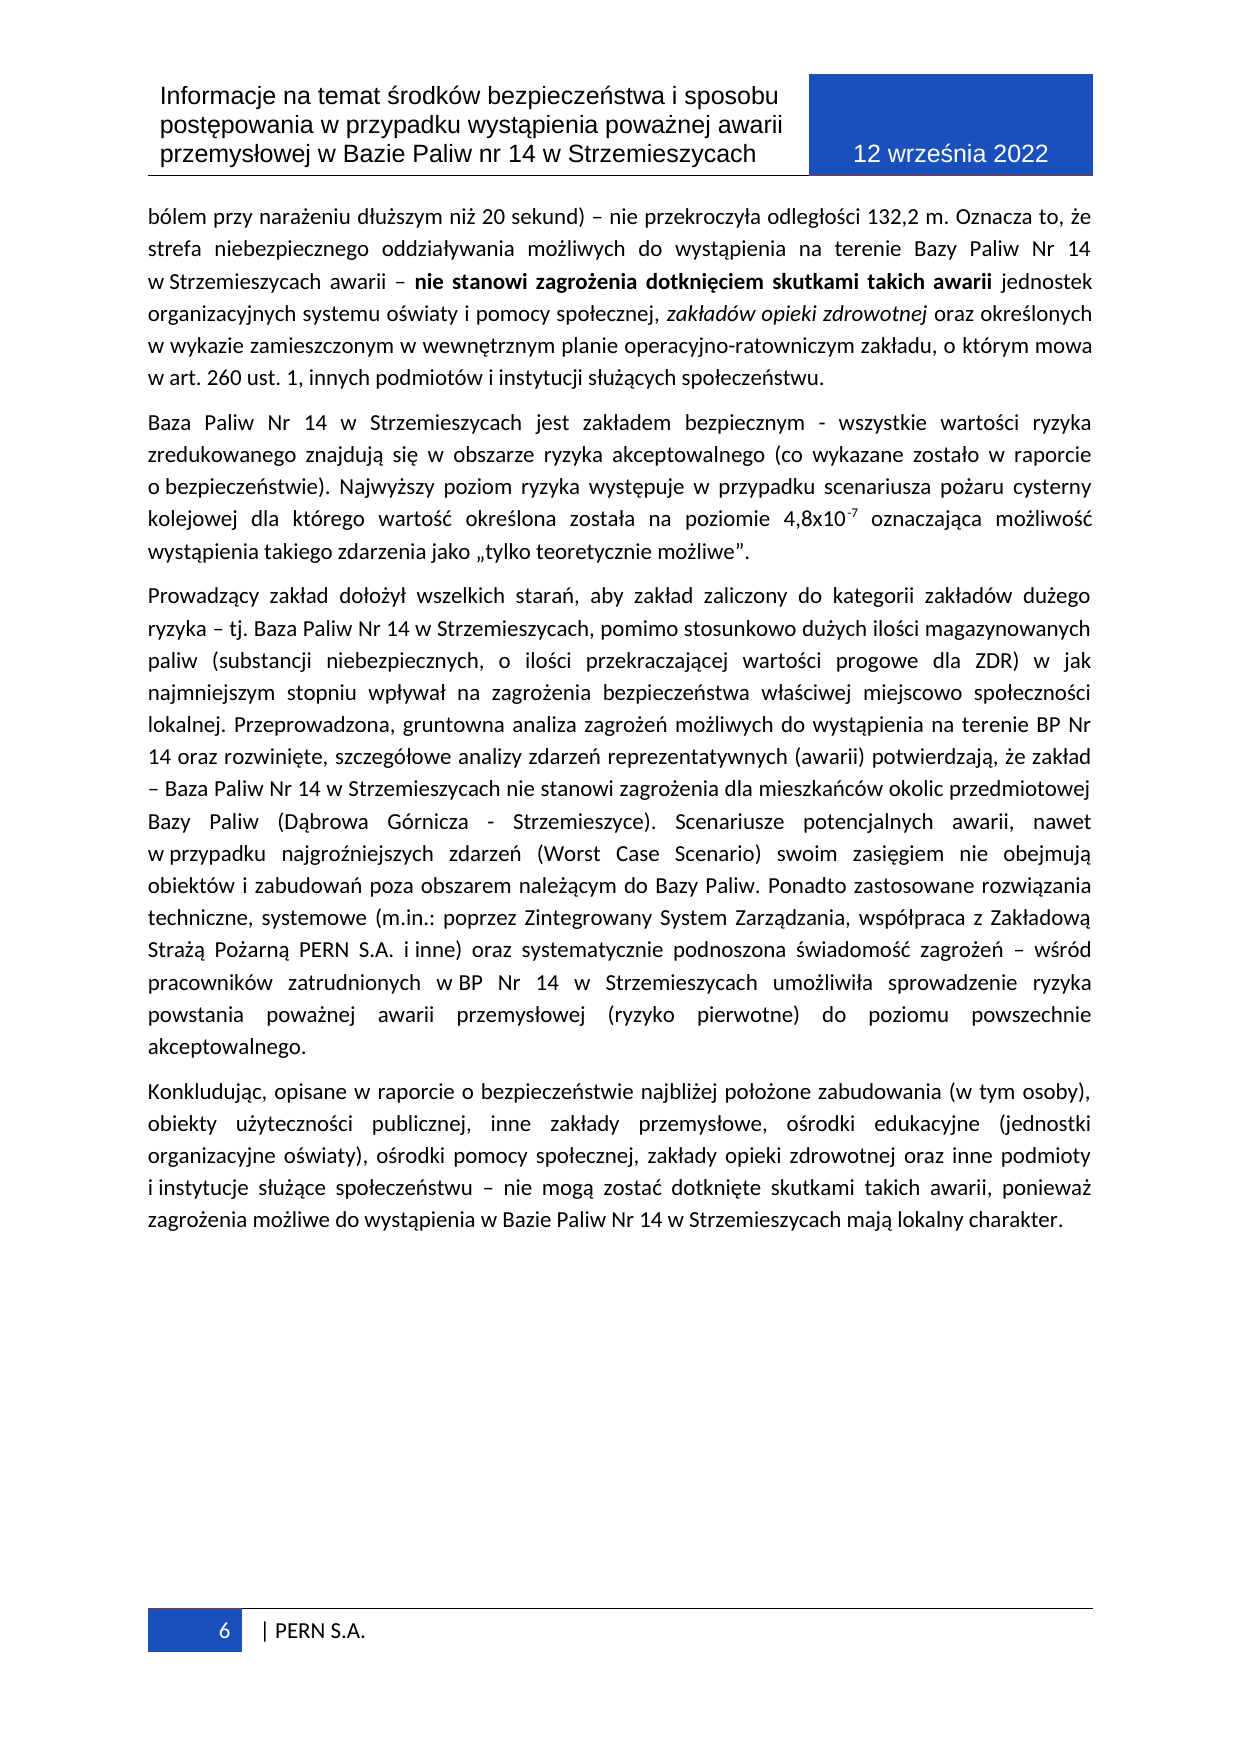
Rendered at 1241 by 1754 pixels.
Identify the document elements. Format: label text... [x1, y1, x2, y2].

text Konkludując, opisane w raporcie o bezpieczeństwie najbliżej położone zabudowania (w tym osoby), obiekty użyteczności publicznej, inne zakłady przemysłowe, ośrodki edukacyjne (jednostki organizacyjne oświaty), ośrodki pomocy społecznej, zakłady opieki zdrowotnej oraz inne podmioty i instytucje służące społeczeństwu – nie mogą zostać dotknięte skutkami takich awarii, ponieważ zagrożenia możliwe do wystąpienia w Bazie Paliw Nr 14 w Strzemieszycach mają lokalny charakter. [148, 1077, 1093, 1233]
text Prowadzący zakład dołożył wszelkich starań, aby zakład zaliczony do kategorii zakładów dużego ryzyka – tj. Baza Paliw Nr 14 w Strzemieszycach, pomimo stosunkowo dużych ilości magazynowanych paliw (substancji niebezpiecznych, o ilości przekraczającej wartości progowe dla ZDR) w jak najmniejszym stopniu wpływał na zagrożenia bezpieczeństwa właściwej miejscowo społeczności lokalnej. Przeprowadzona, gruntowna analiza zagrożeń możliwych do wystąpienia na terenie BP Nr 14 oraz rozwinięte, szczegółowe analizy zdarzeń reprezentatywnych (awarii) potwierdzają, że zakład – Baza Paliw Nr 14 w Strzemieszycach nie stanowi zagrożenia dla mieszkańców okolic przedmiotowej Bazy Paliw (Dąbrowa Górnicza - Strzemieszyce). Scenariusze potencjalnych awarii, nawet w przypadku najgroźniejszych zdarzeń (Worst Case Scenario) swoim zasięgiem nie obejmują obiektów i zabudowań poza obszarem należącym do Bazy Paliw. Ponadto zastosowane rozwiązania techniczne, systemowe (m.in.: poprzez Zintegrowany System Zarządzania, współpraca z Zakładową Strażą Pożarną PERN S.A. i inne) oraz systematycznie podnoszona świadomość zagrożeń – wśród pracowników zatrudnionych w BP Nr 14 w Strzemieszycach umożliwiła sprowadzenie ryzyka powstania poważnej awarii przemysłowej (ryzyko pierwotne) do poziomu powszechnie akceptowalnego. [148, 581, 1093, 1060]
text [148, 202, 1093, 391]
text Baza Paliw Nr 14 w Strzemieszycach jest zakładem bezpiecznym - wszystkie wartości ryzyka zredukowanego znajdują się w obszarze ryzyka akceptowalnego (co wykazane zostało w raporcie o bezpieczeństwie). Najwyższy poziom ryzyka występuje w przypadku scenariusza pożaru cysterny kolejowej dla którego wartość określona została na poziomie 4,8x10-7 oznaczająca możliwość wystąpienia takiego zdarzenia jako „tylko teoretycznie możliwe”. [148, 408, 1093, 565]
